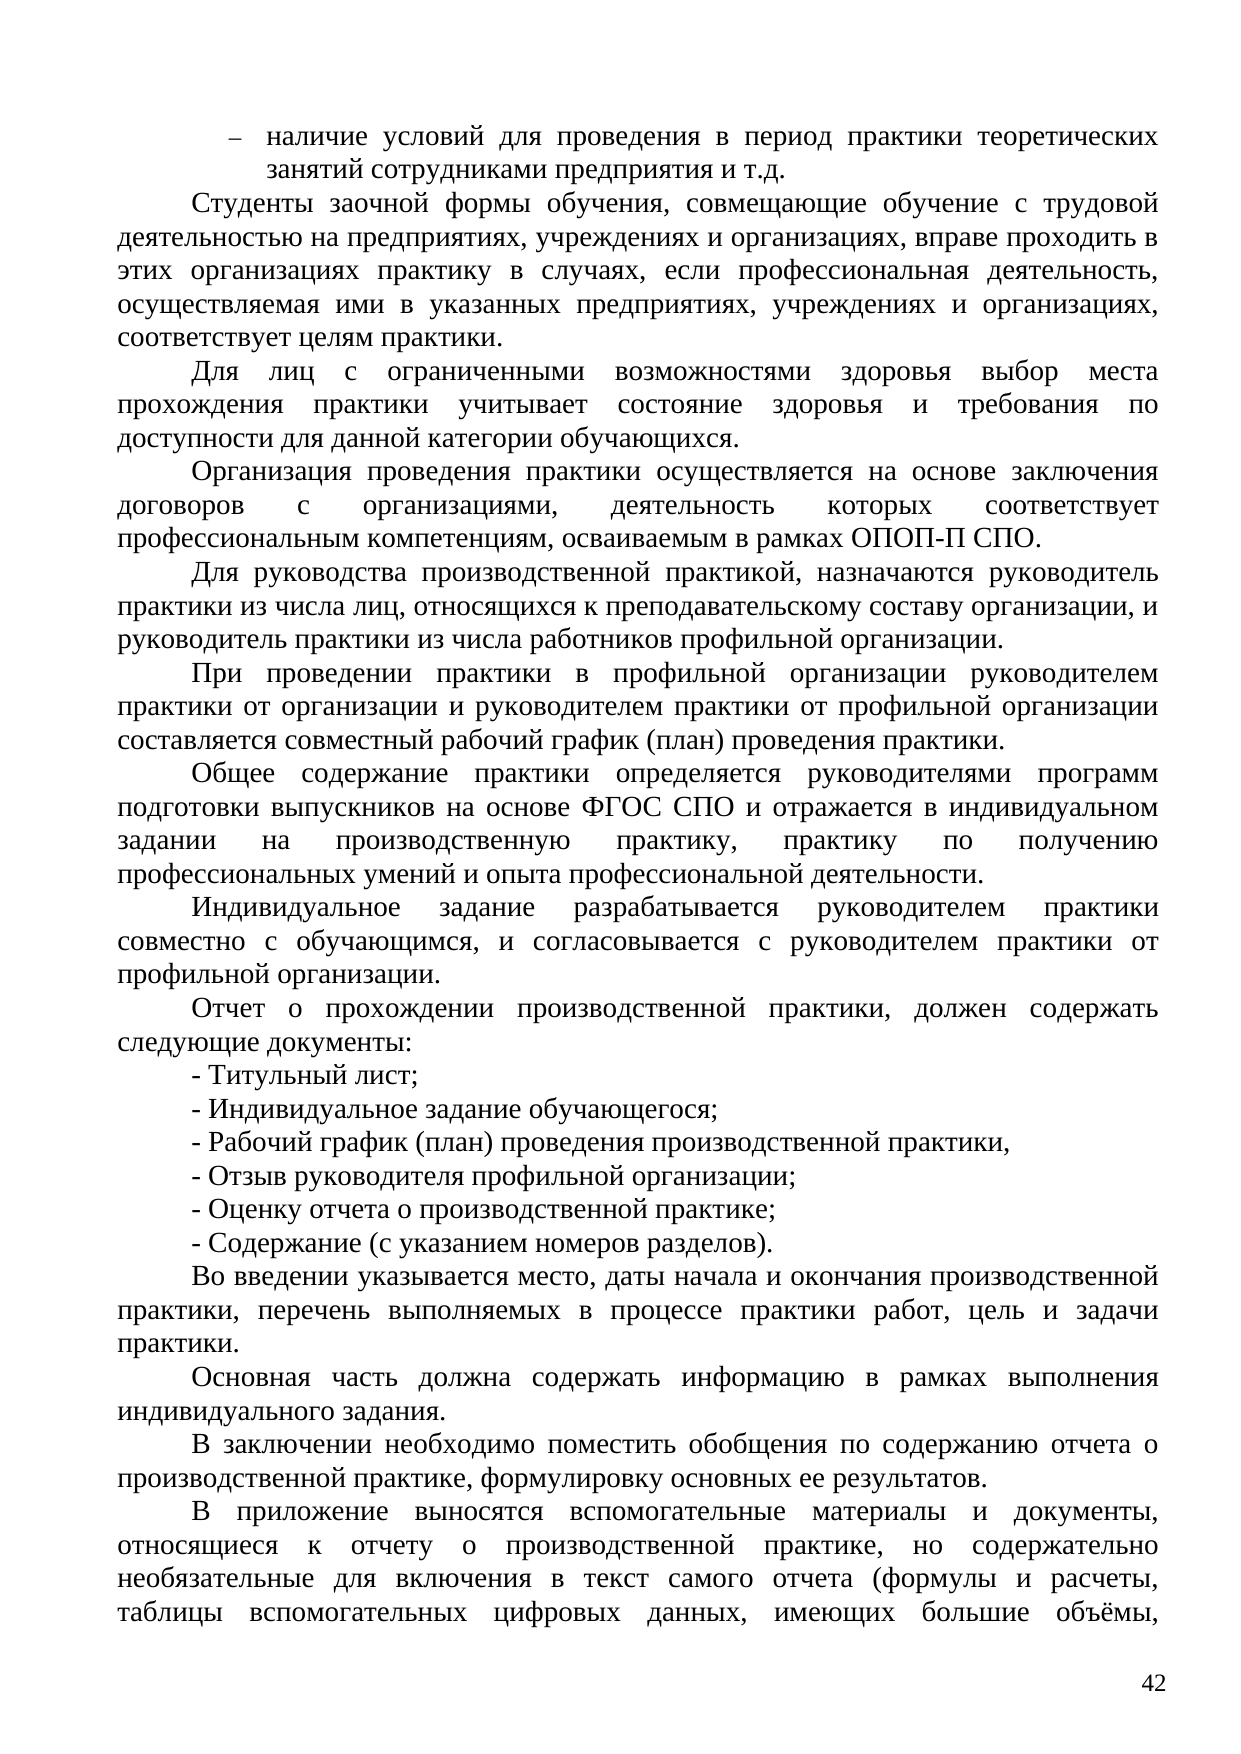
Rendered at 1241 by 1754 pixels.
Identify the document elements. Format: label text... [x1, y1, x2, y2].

text - Содержание (с указанием номеров разделов). [117, 1225, 1159, 1258]
text - Оценку отчета о производственной практике; [117, 1191, 1159, 1225]
text Основная часть должна содержать информацию в рамках выполнения индивидуального задания. [117, 1359, 1159, 1426]
list наличие условий для проведения в период практики теоретических занятий сотрудниками предприятия и т.д. [228, 118, 1159, 185]
text Индивидуальное задание разрабатывается руководителем практики совместно с обучающимся, и согласовывается с руководителем практики от профильной организации. [117, 889, 1159, 990]
text - Рабочий график (план) проведения производственной практики, [117, 1124, 1159, 1158]
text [117, 1493, 1159, 1627]
text Организация проведения практики осуществляется на основе заключения договоров с организациями, деятельность которых соответствует профессиональным компетенциям, осваиваемым в рамках ОПОП-П СПО. [117, 453, 1159, 554]
text Отчет о прохождении производственной практики, должен содержать следующие документы: [117, 990, 1159, 1057]
text - Индивидуальное задание обучающегося; [117, 1091, 1159, 1124]
text - Отзыв руководителя профильной организации; [117, 1158, 1159, 1191]
text В заключении необходимо поместить обобщения по содержанию отчета о производственной практике, формулировку основных ее результатов. [117, 1426, 1159, 1493]
text - Титульный лист; [117, 1057, 1159, 1091]
text Во введении указывается место, даты начала и окончания производственной практики, перечень выполняемых в процессе практики работ, цель и задачи практики. [117, 1258, 1159, 1359]
text При проведении практики в профильной организации руководителем практики от организации и руководителем практики от профильной организации составляется совместный рабочий график (план) проведения практики. [117, 655, 1159, 755]
text Студенты заочной формы обучения, совмещающие обучение с трудовой деятельностью на предприятиях, учреждениях и организациях, вправе проходить в этих организациях практику в случаях, если профессиональная деятельность, осуществляемая ими в указанных предприятиях, учреждениях и организациях, соответствует целям практики. [117, 185, 1159, 353]
text Для лиц с ограниченными возможностями здоровья выбор места прохождения практики учитывает состояние здоровья и требования по доступности для данной категории обучающихся. [117, 353, 1159, 453]
text Для руководства производственной практикой, назначаются руководитель практики из числа лиц, относящихся к преподавательскому составу организации, и руководитель практики из числа работников профильной организации. [117, 554, 1159, 655]
text Общее содержание практики определяется руководителями программ подготовки выпускников на основе ФГОС СПО и отражается в индивидуальном задании на производственную практику, практику по получению профессиональных умений и опыта профессиональной деятельности. [117, 755, 1159, 889]
